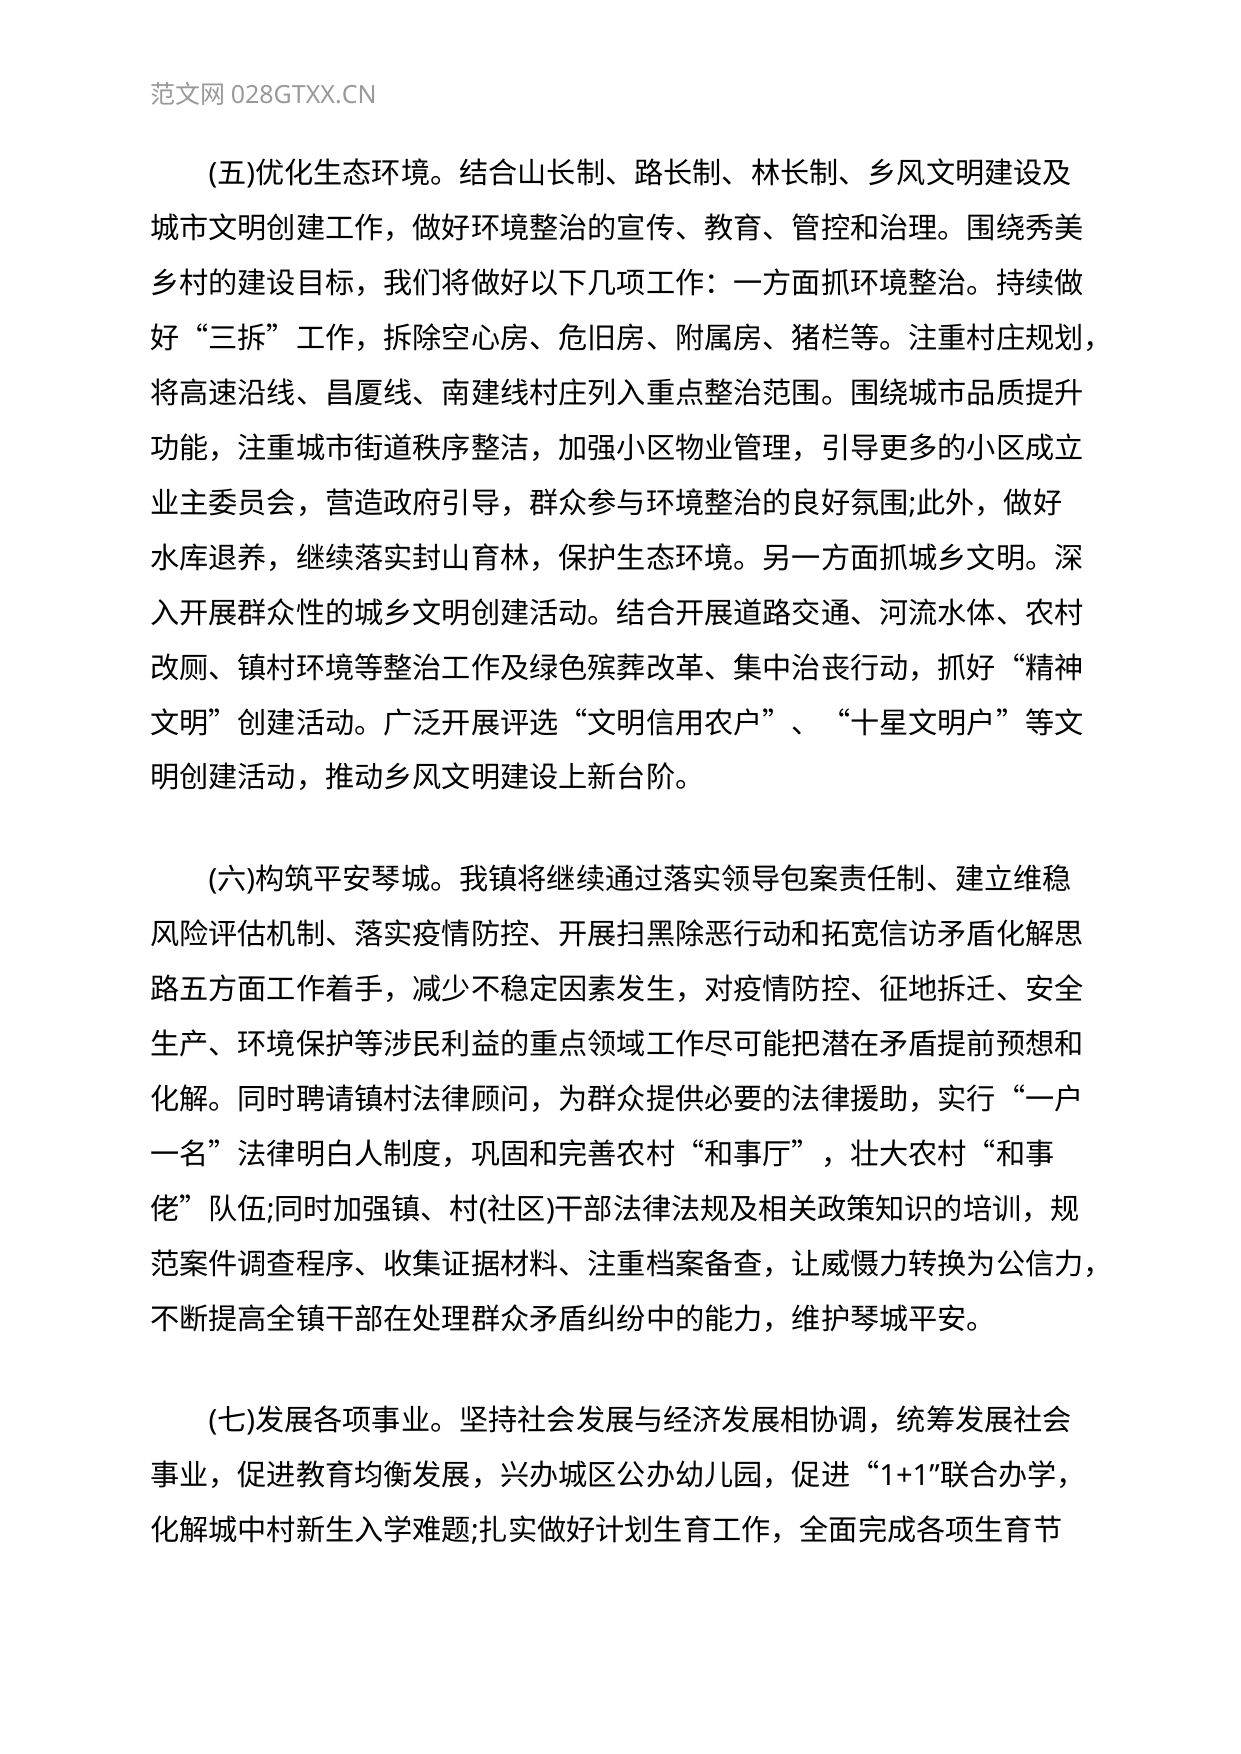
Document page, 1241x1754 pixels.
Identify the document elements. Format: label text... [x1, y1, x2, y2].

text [150, 1397, 1090, 1549]
text (六)构筑平安琴城。我镇将继续通过落实领导包案责任制、建立维稳风险评估机制、落实疫情防控、开展扫黑除恶行动和拓宽信访矛盾化解思路五方面工作着手，减少不稳定因素发生，对疫情防控、征地拆迁、安全生产、环境保护等涉民利益的重点领域工作尽可能把潜在矛盾提前预想和化解。同时聘请镇村法律顾问，为群众提供必要的法律援助，实行“一户一名”法律明白人制度，巩固和完善农村“和事厅”，壮大农村“和事佬”队伍;同时加强镇、村(社区)干部法律法规及相关政策知识的培训，规范案件调查程序、收集证据材料、注重档案备查，让威慑力转换为公信力，不断提高全镇干部在处理群众矛盾纠纷中的能力，维护琴城平安。 [150, 856, 1090, 1337]
text (五)优化生态环境。结合山长制、路长制、林长制、乡风文明建设及城市文明创建工作，做好环境整治的宣传、教育、管控和治理。围绕秀美乡村的建设目标，我们将做好以下几项工作：一方面抓环境整治。持续做好“三拆”工作，拆除空心房、危旧房、附属房、猪栏等。注重村庄规划，将高速沿线、昌厦线、南建线村庄列入重点整治范围。围绕城市品质提升功能，注重城市街道秩序整洁，加强小区物业管理，引导更多的小区成立业主委员会，营造政府引导，群众参与环境整治的良好氛围;此外，做好水库退养，继续落实封山育林，保护生态环境。另一方面抓城乡文明。深入开展群众性的城乡文明创建活动。结合开展道路交通、河流水体、农村改厕、镇村环境等整治工作及绿色殡葬改革、集中治丧行动，抓好“精神文明”创建活动。广泛开展评选“文明信用农户”、“十星文明户”等文明创建活动，推动乡风文明建设上新台阶。 [150, 150, 1090, 796]
